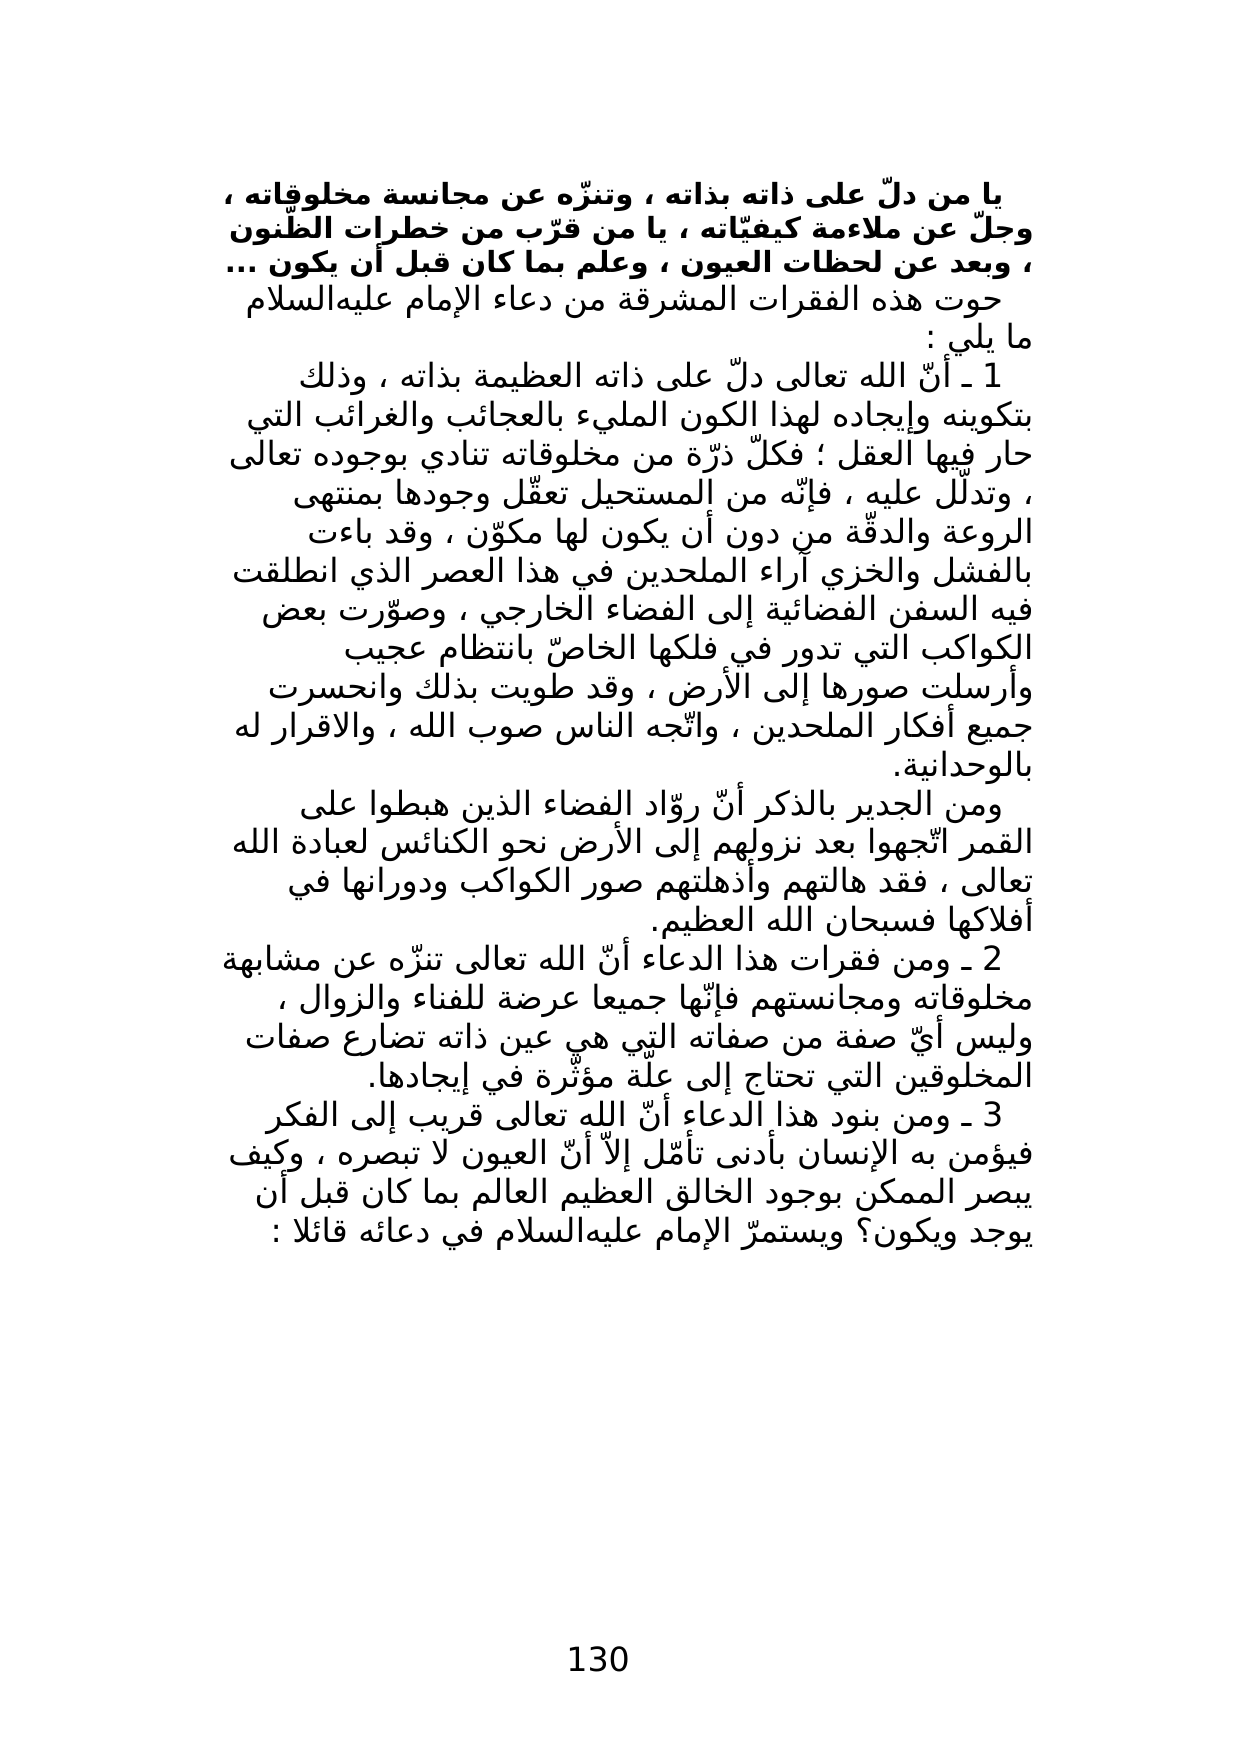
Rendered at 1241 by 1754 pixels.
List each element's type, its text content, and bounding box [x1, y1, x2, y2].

text 2 ـ ومن فقرات هذا الدعاء أنّ الله تعالى تنزّه عن مشابهة مخلوقاته ومجانستهم فإنّها جميعا عرضة للفناء والزوال ، وليس أيّ صفة من صفاته التي هي عين ذاته تضارع صفات المخلوقين التي تحتاج إلى علّة مؤثّرة في إيجادها. [222, 939, 1033, 1095]
text يا من دلّ على ذاته بذاته ، وتنزّه عن مجانسة مخلوقاته ، وجلّ عن ملاءمة كيفيّاته ، يا من قرّب من خطرات الظّنون ، وبعد عن لحظات العيون ، وعلم بما كان قبل أن يكون ... [222, 177, 1033, 279]
text ومن الجدير بالذكر أنّ روّاد الفضاء الذين هبطوا على القمر اتّجهوا بعد نزولهم إلى الأرض نحو الكنائس لعبادة الله تعالى ، فقد هالتهم وأذهلتهم صور الكواكب ودورانها في أفلاكها فسبحان الله العظيم. [222, 784, 1033, 939]
text 3 ـ ومن بنود هذا الدعاء أنّ الله تعالى قريب إلى الفكر فيؤمن به الإنسان بأدنى تأمّل إلاّ أنّ العيون لا تبصره ، وكيف يبصر الممكن بوجود الخالق العظيم العالم بما كان قبل أن يوجد ويكون؟ ويستمرّ الإمام عليه‌السلام في دعائه قائلا : [222, 1095, 1033, 1250]
text حوت هذه الفقرات المشرقة من دعاء الإمام عليه‌السلام ما يلي : [222, 279, 1033, 357]
text 1 ـ أنّ الله تعالى دلّ على ذاته العظيمة بذاته ، وذلك بتكوينه وإيجاده لهذا الكون المليء بالعجائب والغرائب التي حار فيها العقل ؛ فكلّ ذرّة من مخلوقاته تنادي بوجوده تعالى ، وتدلّل عليه ، فإنّه من المستحيل تعقّل وجودها بمنتهى الروعة والدقّة من دون أن يكون لها مكوّن ، وقد باءت بالفشل والخزي آراء الملحدين في هذا العصر الذي انطلقت فيه السفن الفضائية إلى الفضاء الخارجي ، وصوّرت بعض الكواكب التي تدور في فلكها الخاصّ بانتظام عجيب وأرسلت صورها إلى الأرض ، وقد طويت بذلك وانحسرت جميع أفكار الملحدين ، واتّجه الناس صوب الله ، والاقرار له بالوحدانية. [222, 357, 1033, 784]
